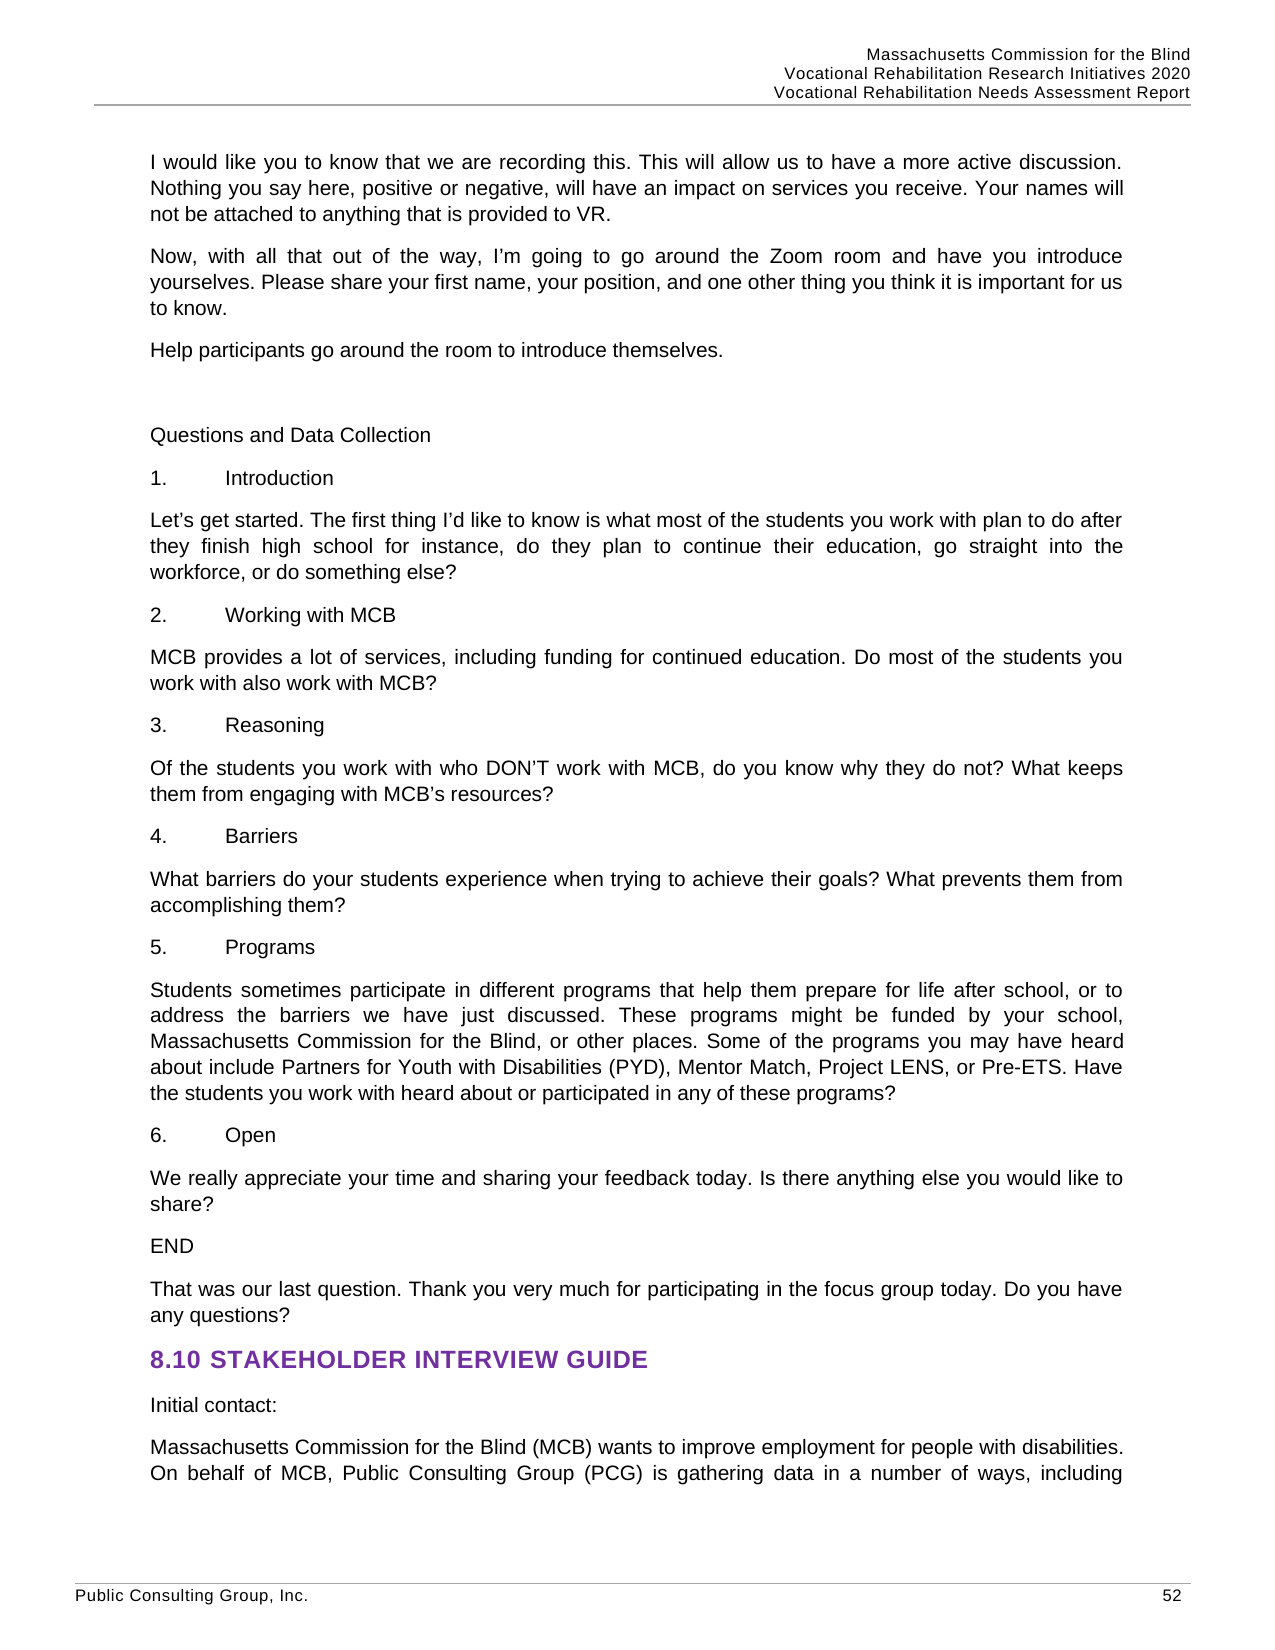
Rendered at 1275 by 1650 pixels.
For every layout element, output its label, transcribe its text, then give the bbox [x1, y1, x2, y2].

text Now, with all that out of the way, I’m going to go around the Zoom room and have you introduce yourselves. Please share your first name, your position, and one other thing you think it is important for us to know. [150, 244, 1125, 320]
text Questions and Data Collection [150, 423, 1125, 447]
text I would like you to know that we are recording this. This will allow us to have a more active discussion. Nothing you say here, positive or negative, will have an impact on services you receive. Your names will not be attached to anything that is provided to VR. [150, 150, 1125, 226]
text 6. Open [150, 1123, 1125, 1147]
text 2. Working with MCB [150, 602, 1125, 626]
text MCB provides a lot of services, including funding for continued education. Do most of the students you work with also work with MCB? [150, 645, 1125, 695]
text What barriers do your students experience when trying to achieve their goals? What prevents them from accomplishing them? [150, 867, 1125, 916]
text Let’s get started. The first thing I’d like to know is what most of the students you work with plan to do after they finish high school for instance, do they plan to continue their education, go straight into the workforce, or do something else? [150, 508, 1125, 584]
subtitle Stakeholder Interview Guide [150, 1345, 1125, 1374]
text 3. Reasoning [150, 713, 1125, 737]
text 4. Barriers [150, 824, 1125, 848]
text We really appreciate your time and sharing your feedback today. Is there anything else you would like to share? [150, 1166, 1125, 1216]
text 1. Introduction [150, 466, 1125, 490]
text 5. Programs [150, 935, 1125, 959]
text Initial contact: [150, 1393, 1125, 1417]
text Students sometimes participate in different programs that help them prepare for life after school, or to address the barriers we have just discussed. These programs might be funded by your school, Massachusetts Commission for the Blind, or other places. Some of the programs you may have heard about include Partners for Youth with Disabilities (PYD), Mentor Match, Project LENS, or Pre-ETS. Have the students you work with heard about or participated in any of these programs? [150, 977, 1125, 1105]
text END [150, 1234, 1125, 1258]
text That was our last question. Thank you very much for participating in the focus group today. Do you have any questions? [150, 1277, 1125, 1326]
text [150, 1435, 1125, 1485]
text Help participants go around the room to introduce themselves. [150, 338, 1125, 362]
text Of the students you work with who DON’T work with MCB, do you know why they do not? What keeps them from engaging with MCB’s resources? [150, 756, 1125, 806]
